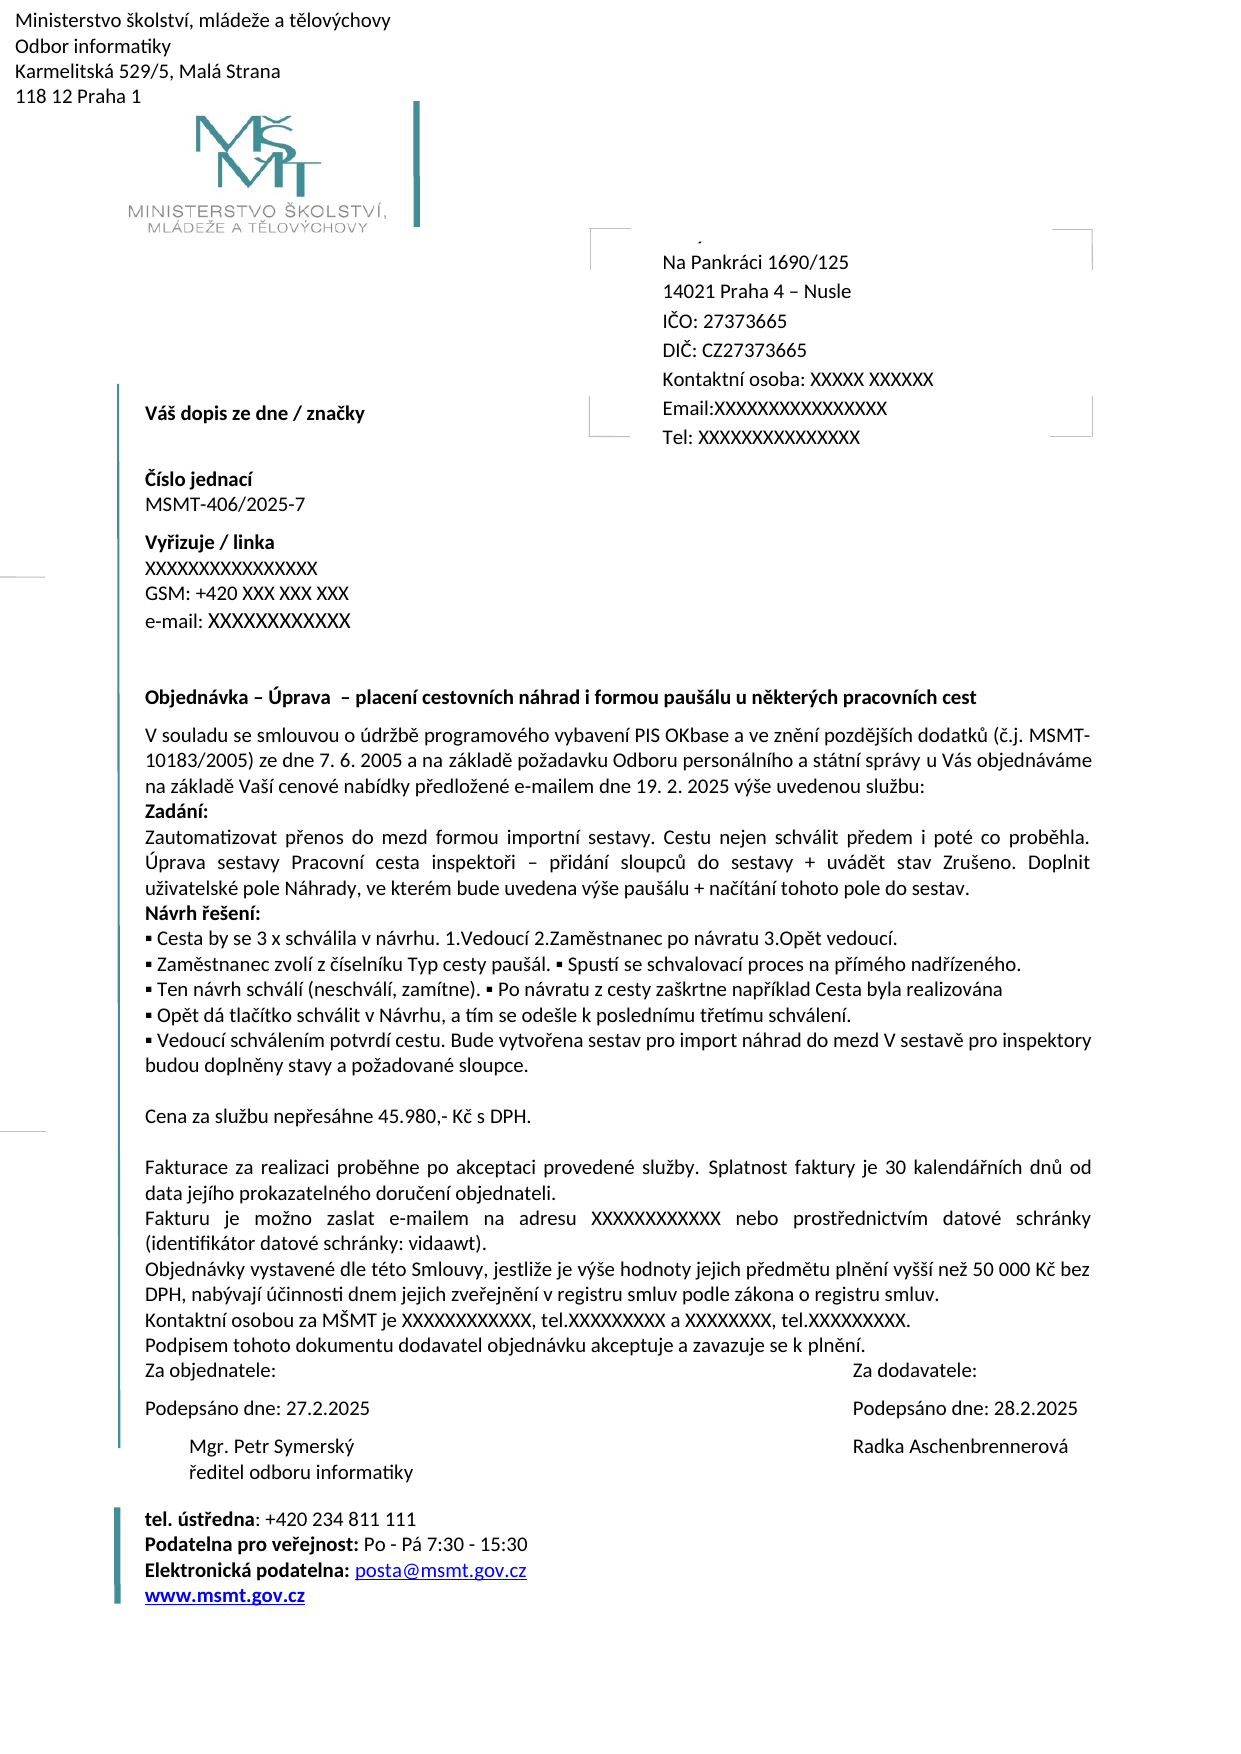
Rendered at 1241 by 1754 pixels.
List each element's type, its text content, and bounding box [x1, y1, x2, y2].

picture [116, 106, 399, 242]
text Fakturace za realizaci proběhne po akceptaci provedené služby. Splatnost faktury je 30 kalendářních dnů od data jejího prokazatelného doručení objednateli. [145, 1154, 1092, 1205]
text ▪ Cesta by se 3 x schválila v návrhu. 1.Vedoucí 2.Zaměstnanec po návratu 3.Opět vedoucí. [145, 926, 1092, 951]
text Podepsáno dne: 27.2.2025 Podepsáno dne: 28.2.2025 [145, 1396, 1092, 1421]
text Vyřizuje / linka XXXXXXXXXXXXXXXX GSM: +420 XXX XXX XXX e-mail: XXXXXXXXXXXX [145, 529, 1092, 634]
text Podpisem tohoto dokumentu dodavatel objednávku akceptuje a zavazuje se k plnění. [145, 1332, 1092, 1358]
text Za objednatele: Za dodavatele: [145, 1358, 1092, 1383]
text Zadání: [145, 798, 1092, 824]
text Váš dopis ze dne / značky [145, 400, 1092, 454]
text Mgr. Petr Symerský Radka Aschenbrennerová ředitel odboru informatiky [189, 1433, 1092, 1484]
text ▪ Zaměstnanec zvolí z číselníku Typ cesty paušál. ▪ Spustí se schvalovací proces na přímého nadřízeného. [145, 951, 1092, 976]
text ▪ Opět dá tlačítko schválit v Návrhu, a tím se odešle k poslednímu třetímu schválení. [145, 1002, 1092, 1027]
text Objednávky vystavené dle této Smlouvy, jestliže je výše hodnoty jejich předmětu plnění vyšší než 50 000 Kč bez DPH, nabývají účinnosti dnem jejich zveřejnění v registru smluv podle zákona o registru smluv. [145, 1256, 1092, 1307]
text Číslo jednací MSMT-406/2025-7 [145, 466, 1092, 517]
text Kontaktní osobou za MŠMT je XXXXXXXXXXXX, tel.XXXXXXXXX a XXXXXXXX, tel.XXXXXXXXX. [145, 1307, 1092, 1332]
text Cena za službu nepřesáhne 45.980,- Kč s DPH. [145, 1103, 1092, 1129]
text ▪ Ten návrh schválí (neschválí, zamítne). ▪ Po návratu z cesty zaškrtne například Cesta byla realizována [145, 976, 1092, 1002]
text Zautomatizovat přenos do mezd formou importní sestavy. Cestu nejen schválit předem i poté co proběhla. Úprava sestavy Pracovní cesta inspektoři – přidání sloupců do sestavy + uvádět stav Zrušeno. Doplnit uživatelské pole Náhrady, ve kterém bude uvedena výše paušálu + načítání tohoto pole do sestav. [145, 824, 1092, 900]
text Fakturu je možno zaslat e-mailem na adresu XXXXXXXXXXXX nebo prostřednictvím datové schránky (identifikátor datové schránky: vidaawt). [145, 1205, 1092, 1256]
text ▪ Vedoucí schválením potvrdí cestu. Bude vytvořena sestav pro import náhrad do mezd V sestavě pro inspektory budou doplněny stavy a požadované sloupce. [145, 1027, 1092, 1078]
text Návrh řešení: [145, 900, 1092, 926]
text V souladu se smlouvou o údržbě programového vybavení PIS OKbase a ve znění pozdějších dodatků (č.j. MSMT-10183/2005) ze dne 7. 6. 2005 a na základě požadavku Odboru personálního a státní správy u Vás objednáváme na základě Vaší cenové nabídky předložené e-mailem dne 19. 2. 2025 výše uvedenou službu: [145, 722, 1092, 798]
text Objednávka – Úprava – placení cestovních náhrad i formou paušálu u některých pracovních cest [145, 684, 1092, 710]
